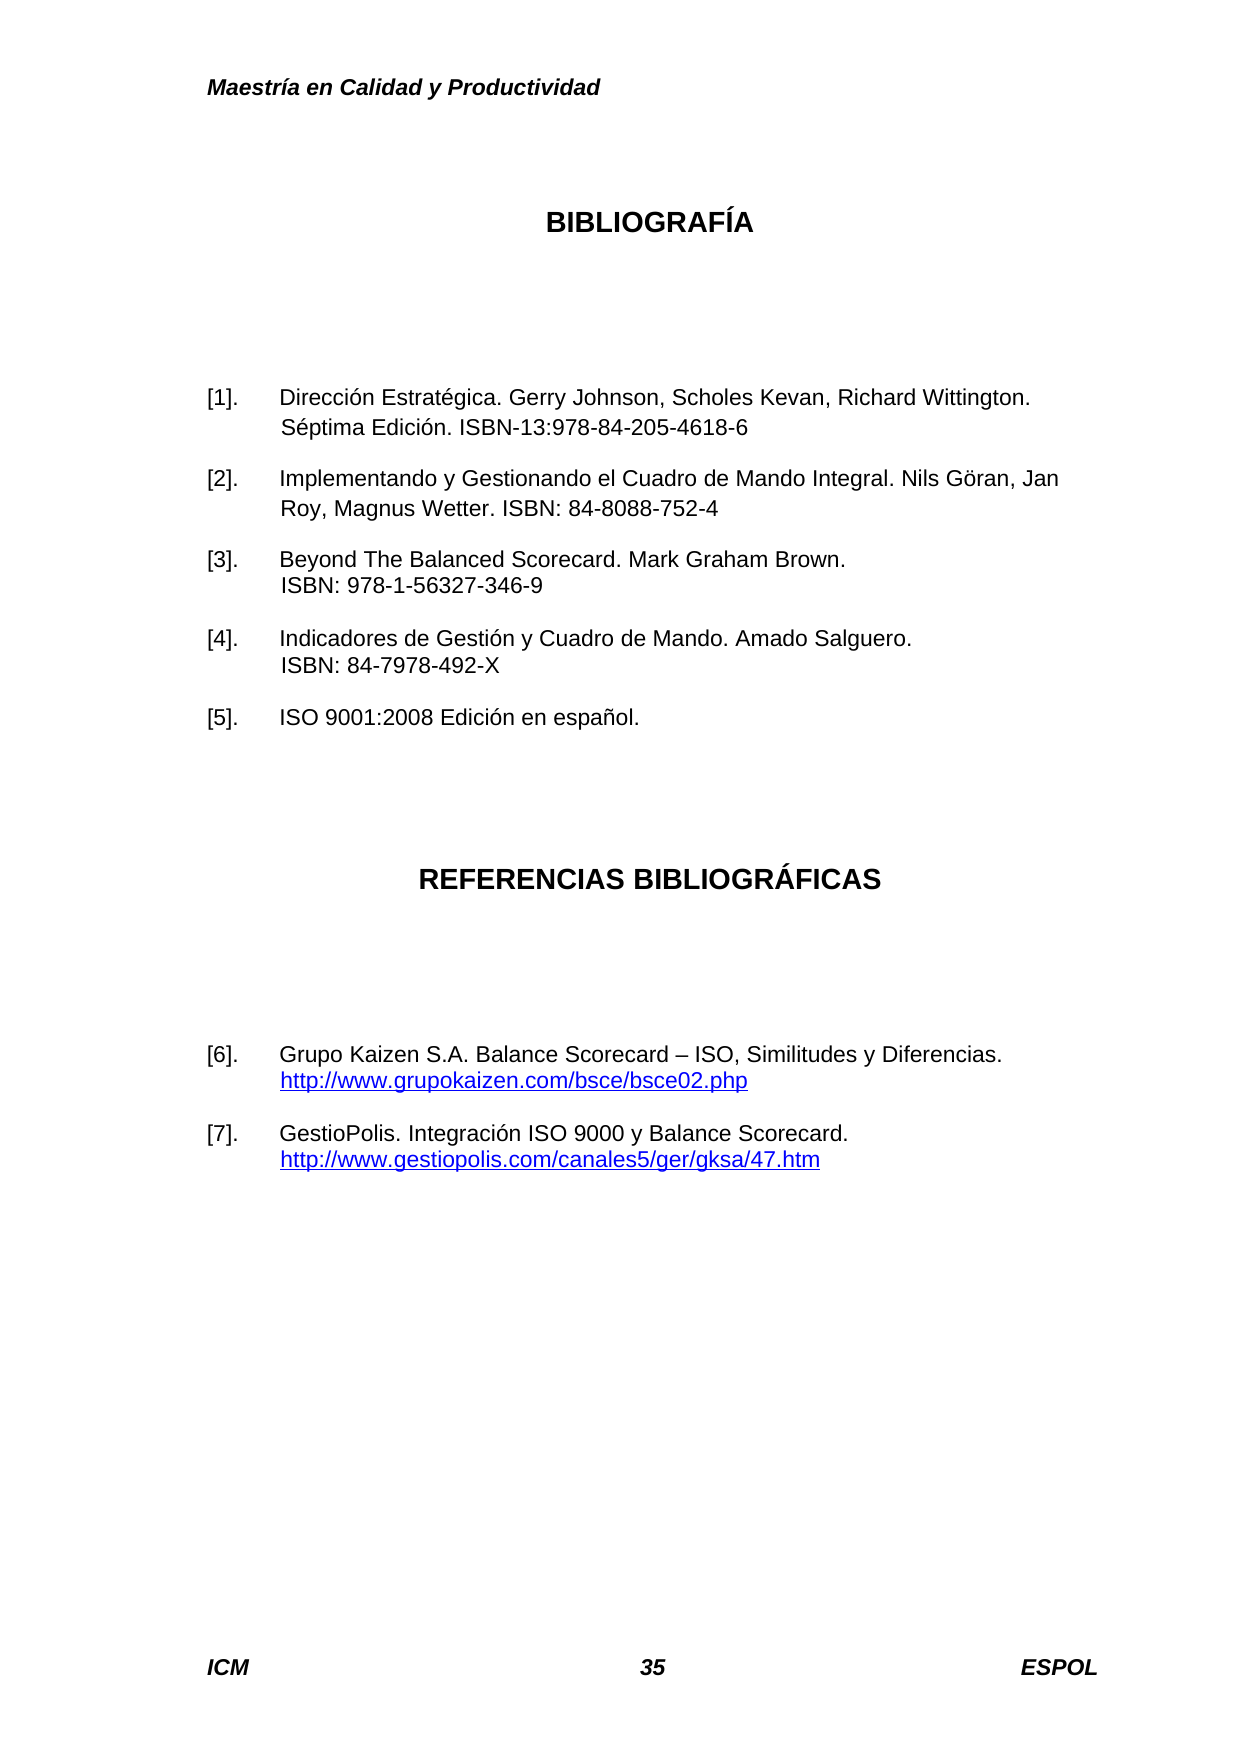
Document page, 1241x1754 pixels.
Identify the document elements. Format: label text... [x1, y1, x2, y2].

text ISBN: 978-1-56327-346-9 [281, 573, 1111, 599]
text Séptima Edición. ISBN-13:978-84-205-4618-6 [281, 414, 1111, 440]
text [3]. Beyond The Balanced Scorecard. Mark Graham Brown. [207, 546, 1111, 573]
text [2]. Implementando y Gestionando el Cuadro de Mando Integral. Nils Göran, Jan [207, 465, 1111, 491]
text REFERENCIAS BIBLIOGRÁFICAS [411, 862, 888, 896]
text [5]. ISO 9001:2008 Edición en español. [207, 704, 1111, 731]
text [7]. GestioPolis. Integración ISO 9000 y Balance Scorecard. http://www.gestiopolis.com/canales5/ger/gksa/47.htm [207, 1120, 854, 1173]
text Roy, Magnus Wetter. ISBN: 84-8088-752-4 [280, 495, 1111, 521]
text [4]. Indicadores de Gestión y Cuadro de Mando. Amado Salguero. [207, 625, 1111, 652]
text [6]. Grupo Kaizen S.A. Balance Scorecard – ISO, Similitudes y Diferencias. http://www.grupokaizen.com/bsce/bsce02.php [207, 1041, 1008, 1093]
text BIBLIOGRAFÍA [540, 205, 760, 239]
text [1]. Dirección Estratégica. Gerry Johnson, Scholes Kevan, Richard Wittington. [207, 383, 1111, 410]
text ISBN: 84-7978-492-X [281, 652, 1111, 678]
